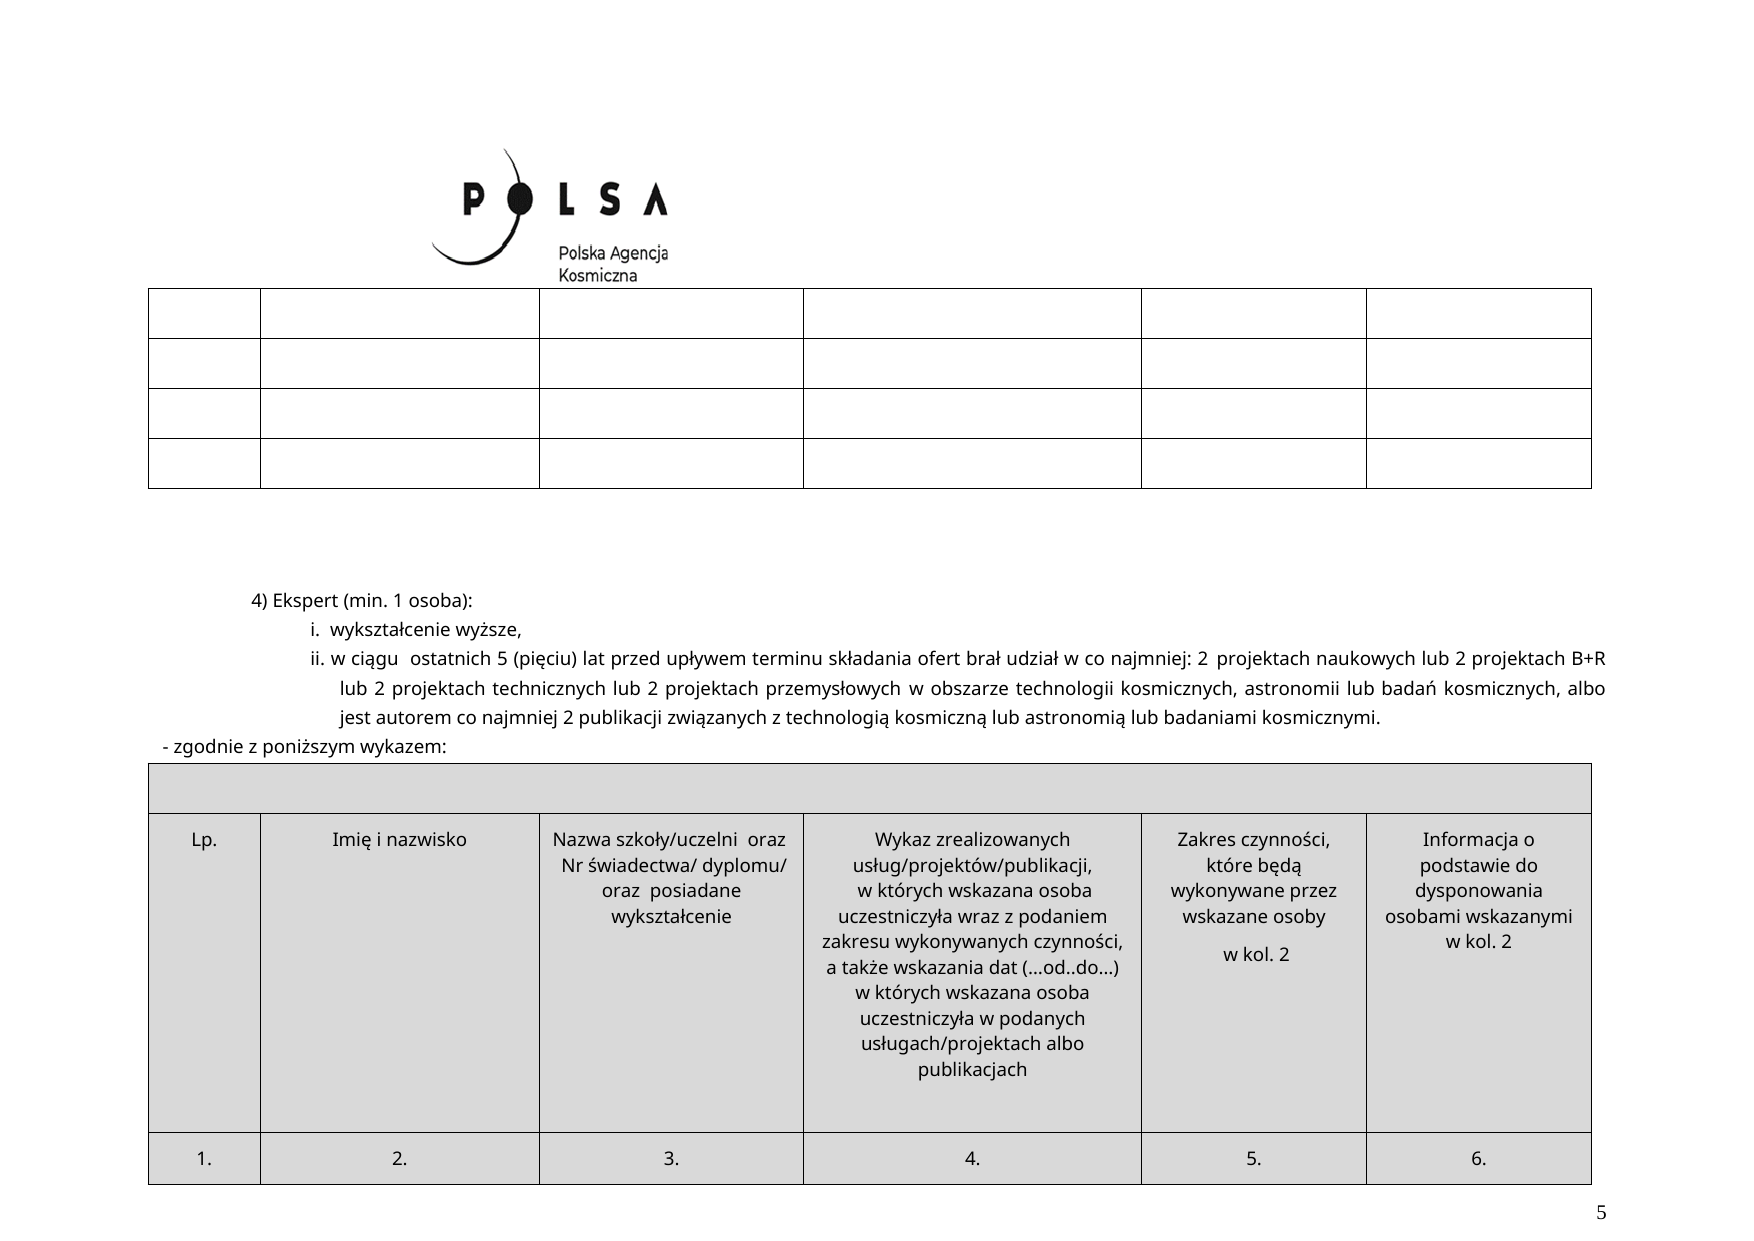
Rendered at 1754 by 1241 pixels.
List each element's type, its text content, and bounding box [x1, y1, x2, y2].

table_cell [1142, 289, 1366, 338]
table_cell [149, 389, 260, 438]
table_cell Zakres czynności, które będą wykonywane przez wskazane osoby w kol. 2 [1142, 814, 1366, 1132]
table_cell [540, 439, 803, 488]
table_cell [540, 389, 803, 438]
table_cell Lp. [149, 814, 260, 1132]
text ii. w ciągu ostatnich 5 (pięciu) lat przed upływem terminu składania ofert brał udział w co najmniej: 2 projektach naukowych lub 2 projektach B+R lub 2 projektach technicznych lub 2 projektach przemysłowych w obszarze technologii kosmicznych, astronomii lub badań kosmicznych, albo jest autorem co najmniej 2 publikacji związanych z technologią kosmiczną lub astronomią lub badaniami kosmicznymi. [310, 646, 1606, 730]
table_cell [1367, 339, 1591, 388]
table_cell [804, 389, 1141, 438]
text 4) Ekspert (min. 1 osoba): [251, 587, 1606, 613]
table_cell Nazwa szkoły/uczelni oraz Nr świadectwa/ dyplomu/ oraz posiadane wykształcenie [540, 814, 803, 1132]
table_cell 6. [1367, 1133, 1591, 1184]
table_cell Imię i nazwisko [261, 814, 539, 1132]
table_cell 2. [261, 1133, 539, 1184]
table_cell [261, 439, 539, 488]
table_cell 1. [149, 1133, 260, 1184]
table_cell [1367, 389, 1591, 438]
table_cell [261, 389, 539, 438]
table_header [149, 764, 1591, 813]
table_cell [1142, 389, 1366, 438]
table_cell [1142, 339, 1366, 388]
table_cell [1367, 439, 1591, 488]
table_cell [149, 339, 260, 388]
table_cell [149, 439, 260, 488]
table_cell 3. [540, 1133, 803, 1184]
table_cell Informacja o podstawie do dysponowania osobami wskazanymi w kol. 2 [1367, 814, 1591, 1132]
table_cell [1367, 289, 1591, 338]
table_cell [540, 339, 803, 388]
table_cell [804, 339, 1141, 388]
text - zgodnie z poniższym wykazem: [162, 733, 1606, 759]
table_cell [1142, 439, 1366, 488]
table_cell 4. [804, 1133, 1141, 1184]
table_cell [149, 289, 260, 338]
table_cell Wykaz zrealizowanych usług/projektów/publikacji, w których wskazana osoba uczestniczyła wraz z podaniem zakresu wykonywanych czynności, a także wskazania dat (…od..do…) w których wskazana osoba uczestniczyła w podanych usługach/projektach albo publikacjach [804, 814, 1141, 1132]
table_cell [540, 289, 803, 338]
table_cell [261, 289, 539, 338]
table_cell [261, 339, 539, 388]
picture [362, 86, 1392, 285]
table_cell [804, 439, 1141, 488]
table_cell 5. [1142, 1133, 1366, 1184]
text i. wykształcenie wyższe, [310, 616, 1606, 642]
table_cell [804, 289, 1141, 338]
